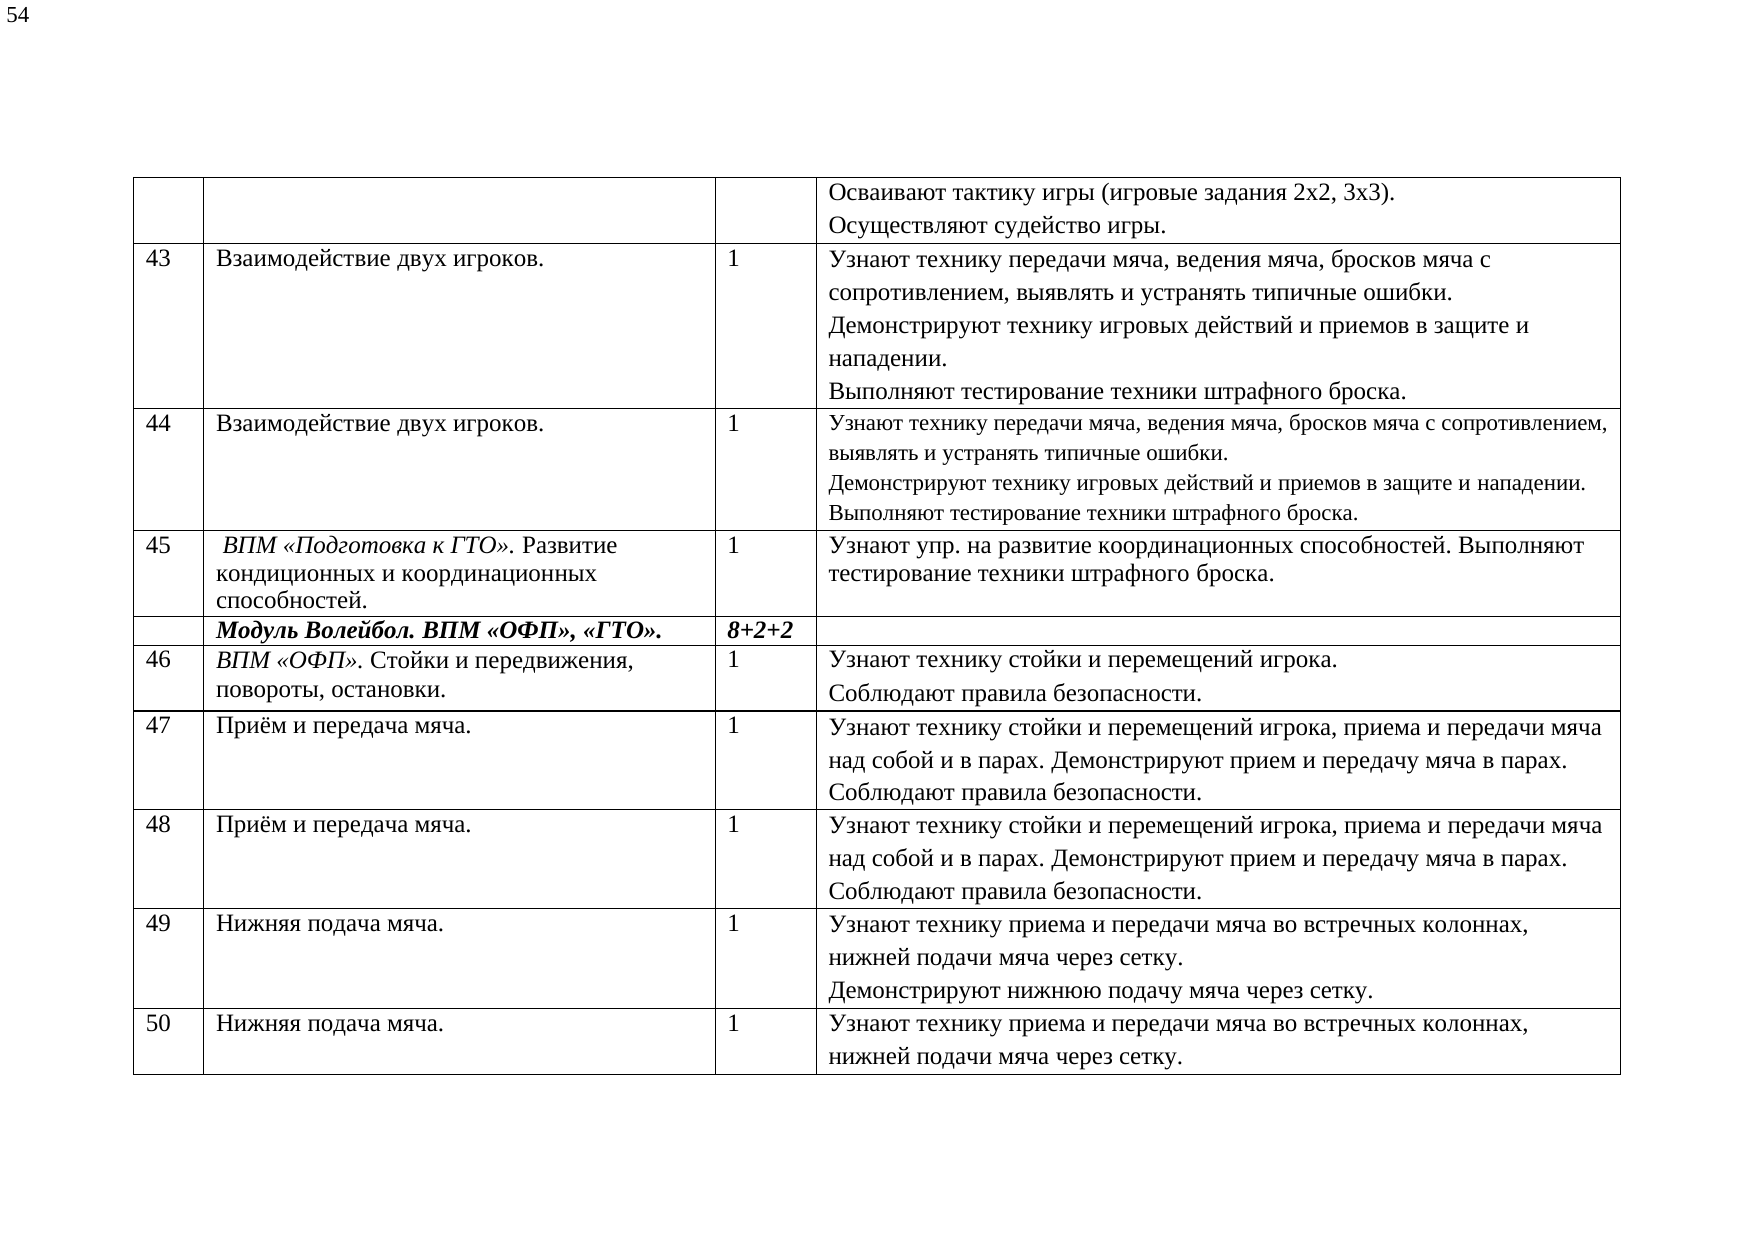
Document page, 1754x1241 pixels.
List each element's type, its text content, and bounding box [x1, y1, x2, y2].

table_cell ВПМ «Подготовка к ГТО». Развитие кондиционных и координационных способностей. [204, 531, 715, 616]
table_header [716, 178, 816, 243]
table_cell Узнают технику стойки и перемещений игрока, приема и передачи мяча над собой и в парах. Демонстрируют прием и передачу мяча в парах. Соблюдают правила безопасности. [817, 712, 1620, 809]
table_cell 8+2+2 [716, 617, 816, 644]
table_cell 44 [134, 409, 203, 530]
table_cell Нижняя подача мяча. [204, 1009, 715, 1074]
table_cell 1 [716, 1009, 816, 1074]
table_cell Взаимодействие двух игроков. [204, 409, 715, 530]
table_cell 49 [134, 909, 203, 1008]
table_cell Взаимодействие двух игроков. [204, 244, 715, 408]
table_header Осваивают тактику игры (игровые задания 2х2, 3х3). Осуществляют судейство игры. [817, 178, 1620, 243]
table_cell Узнают технику стойки и перемещений игрока, приема и передачи мяча над собой и в парах. Демонстрируют прием и передачу мяча в парах. Соблюдают правила безопасности. [817, 810, 1620, 908]
table_cell 1 [716, 810, 816, 908]
table_header [134, 178, 203, 243]
table_cell Модуль Волейбол. ВПМ «ОФП», «ГТО». [204, 617, 715, 644]
table_cell Узнают упр. на развитие координационных способностей. Выполняют тестирование техники штрафного броска. [817, 531, 1620, 616]
table_cell Узнают технику передачи мяча, ведения мяча, бросков мяча с сопротивлением, выявлять и устранять типичные ошибки. Демонстрируют технику игровых действий и приемов в защите и нападении. Выполняют тестирование техники штрафного броска. [817, 409, 1620, 530]
table_cell 1 [716, 646, 816, 710]
table_cell Приём и передача мяча. [204, 810, 715, 908]
table_cell 1 [716, 244, 816, 408]
table_cell [817, 617, 1620, 644]
table_header [204, 178, 715, 243]
table_cell 1 [716, 909, 816, 1008]
table_cell [134, 617, 203, 644]
table_cell Приём и передача мяча. [204, 712, 715, 809]
table_cell ВПМ «ОФП». Стойки и передвижения, повороты, остановки. [204, 646, 715, 710]
table_cell 1 [716, 409, 816, 530]
table_cell 1 [716, 531, 816, 616]
table_cell Узнают технику передачи мяча, ведения мяча, бросков мяча с сопротивлением, выявлять и устранять типичные ошибки. Демонстрируют технику игровых действий и приемов в защите и нападении. Выполняют тестирование техники штрафного броска. [817, 244, 1620, 408]
table_cell 47 [134, 712, 203, 809]
table_cell 43 [134, 244, 203, 408]
table_cell 1 [716, 712, 816, 809]
table_cell 45 [134, 531, 203, 616]
table_cell Узнают технику приема и передачи мяча во встречных колоннах, нижней подачи мяча через сетку. Демонстрируют нижнюю подачу мяча через сетку. [817, 909, 1620, 1008]
table_cell 48 [134, 810, 203, 908]
table_cell Узнают технику стойки и перемещений игрока. Соблюдают правила безопасности. [817, 646, 1620, 710]
table_cell Нижняя подача мяча. [204, 909, 715, 1008]
table_cell 46 [134, 646, 203, 710]
table_cell 50 [134, 1009, 203, 1074]
table_cell Узнают технику приема и передачи мяча во встречных колоннах, нижней подачи мяча через сетку. [817, 1009, 1620, 1074]
